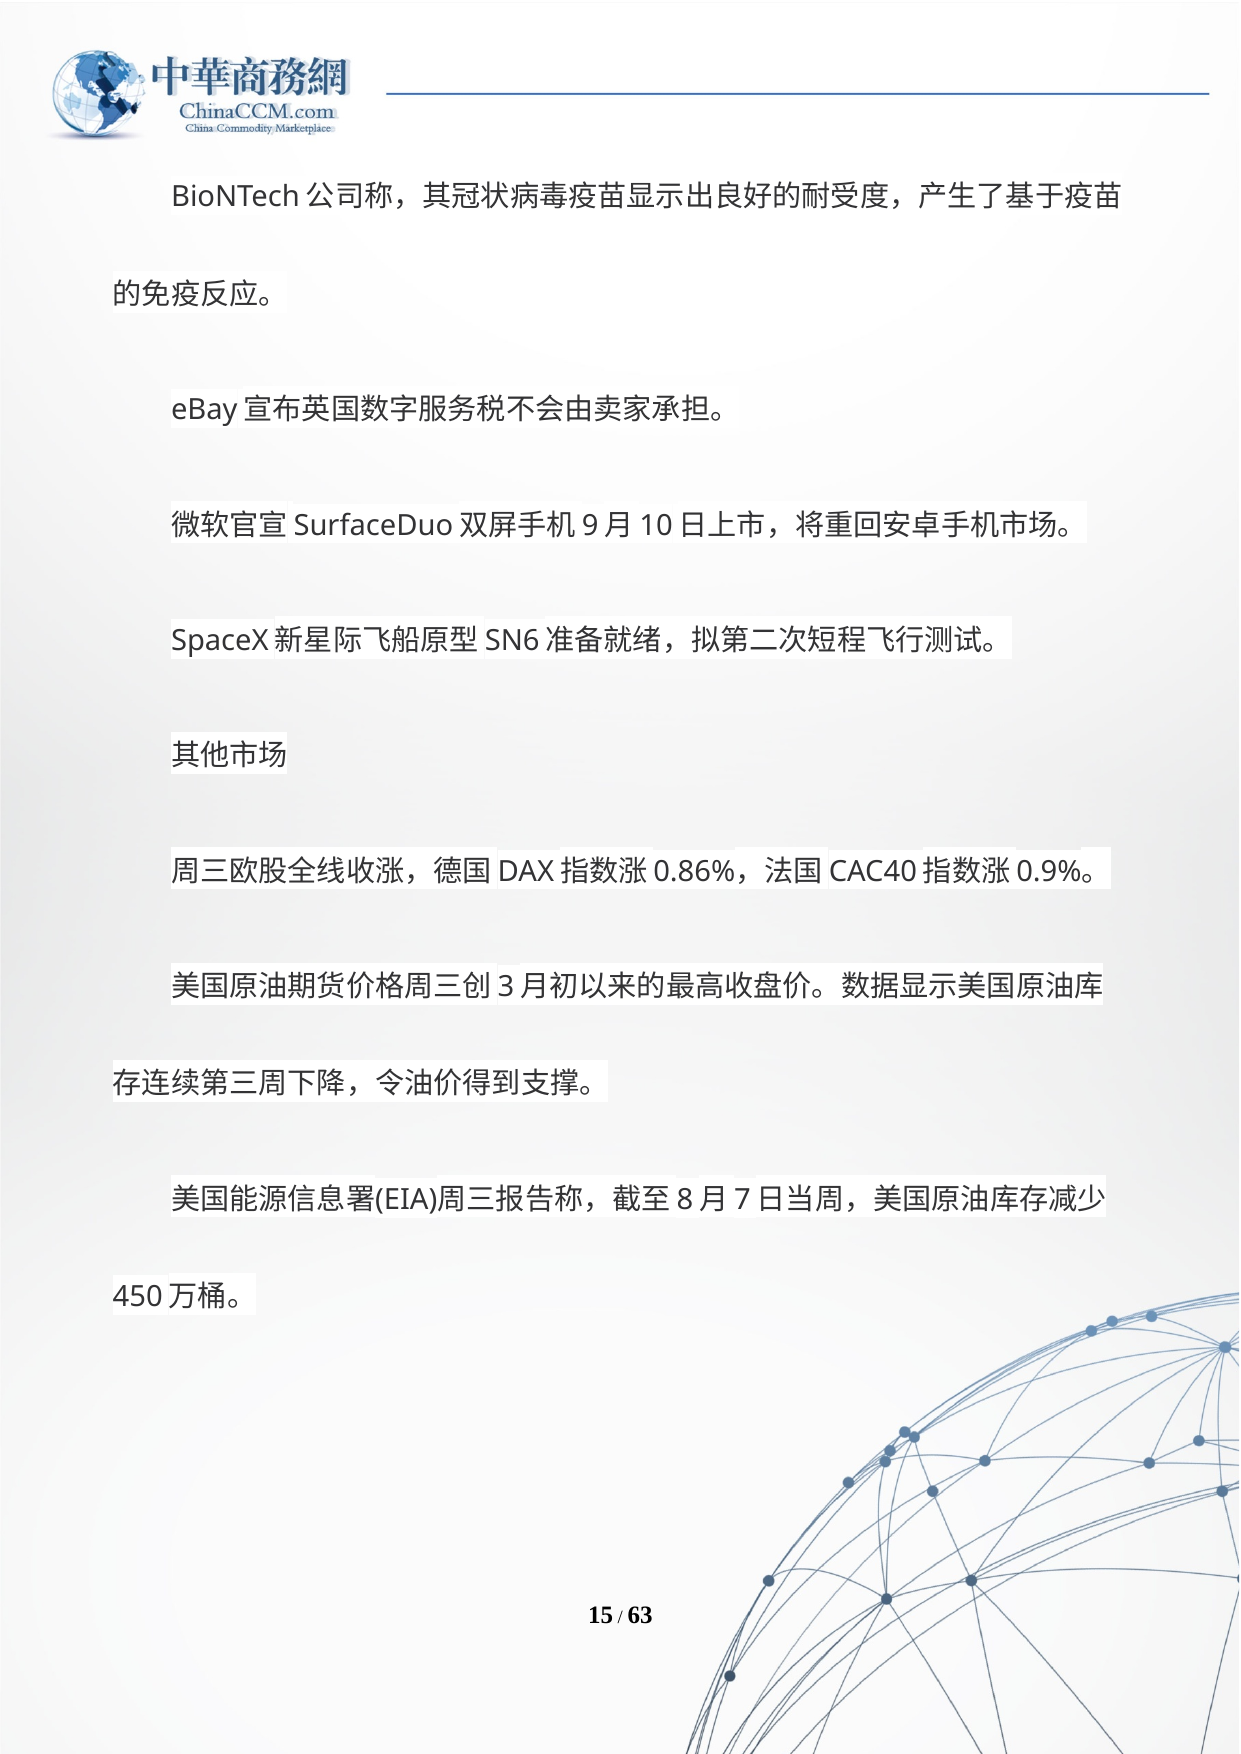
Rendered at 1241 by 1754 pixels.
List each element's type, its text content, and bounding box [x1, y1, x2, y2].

text 美国能源信息署(EIA)周三报告称，截至8月7日当周，美国原油库存减少450万桶。 [112, 1164, 1128, 1326]
text 微软官宣SurfaceDuo双屏手机9月10日上市，将重回安卓手机市场。 [112, 490, 1128, 555]
text 周三欧股全线收涨，德国DAX指数涨0.86%，法国CAC40指数涨0.9%。 [112, 836, 1128, 901]
text 美国原油期货价格周三创3月初以来的最高收盘价。数据显示美国原油库存连续第三周下降，令油价得到支撑。 [112, 951, 1128, 1114]
text SpaceX新星际飞船原型SN6准备就绪，拟第二次短程飞行测试。 [112, 605, 1128, 670]
text eBay宣布英国数字服务税不会由卖家承担。 [112, 374, 1128, 439]
text 其他市场 [112, 721, 1128, 786]
text BioNTech公司称，其冠状病毒疫苗显示出良好的耐受度，产生了基于疫苗的免疫反应。 [112, 162, 1128, 324]
picture [0, 2, 1240, 1754]
